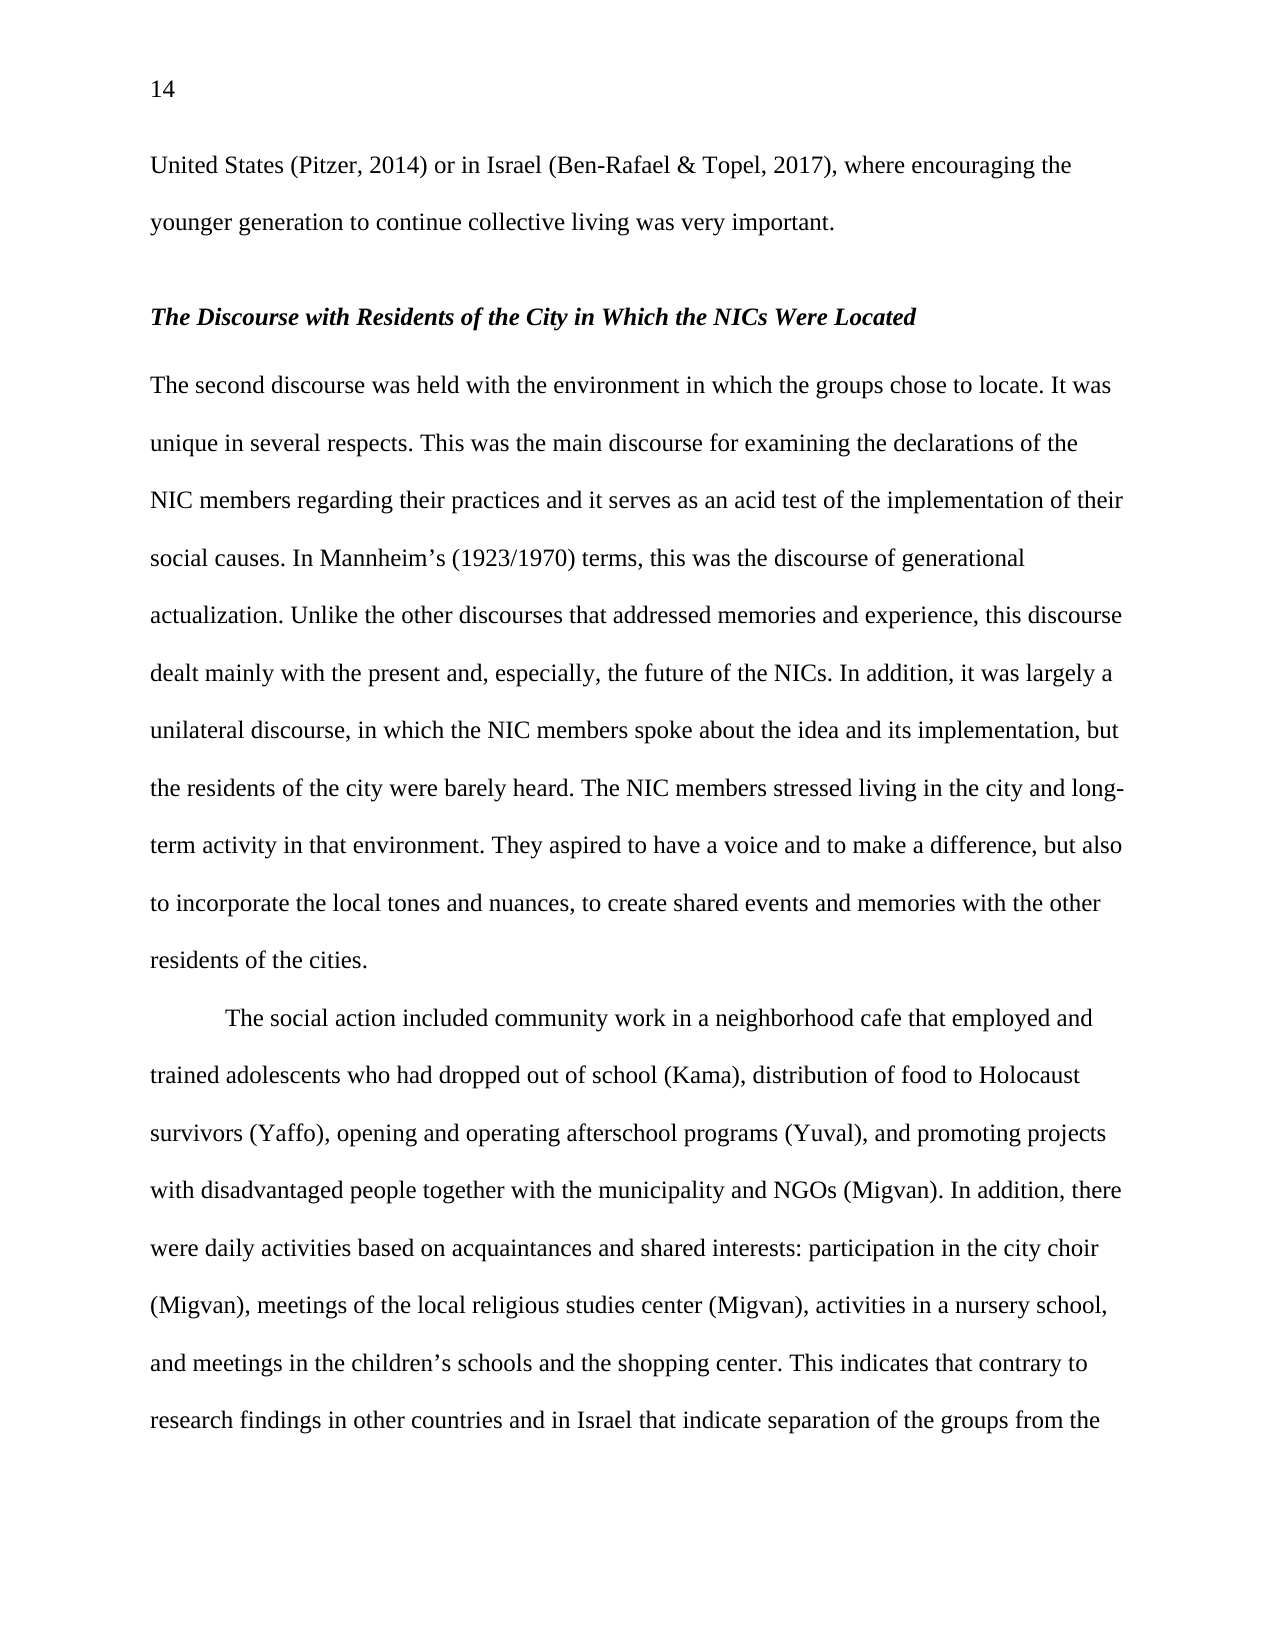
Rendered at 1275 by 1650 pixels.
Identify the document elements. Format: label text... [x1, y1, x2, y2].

text The second discourse was held with the environment in which the groups chose to locate. It was unique in several respects. This was the main discourse for examining the declarations of the NIC members regarding their practices and it serves as an acid test of the implementation of their social causes. In Mannheim’s (1923/1970) terms, this was the discourse of generational actualization. Unlike the other discourses that addressed memories and experience, this discourse dealt mainly with the present and, especially, the future of the NICs. In addition, it was largely a unilateral discourse, in which the NIC members spoke about the idea and its implementation, but the residents of the city were barely heard. The NIC members stressed living in the city and long-term activity in that environment. They aspired to have a voice and to make a difference, but also to incorporate the local tones and nuances, to create shared events and memories with the other residents of the cities. [150, 371, 1125, 974]
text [150, 1003, 1125, 1434]
subtitle The Discourse with Residents of the City in Which the NICs Were Located [150, 302, 1066, 331]
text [150, 150, 1125, 236]
